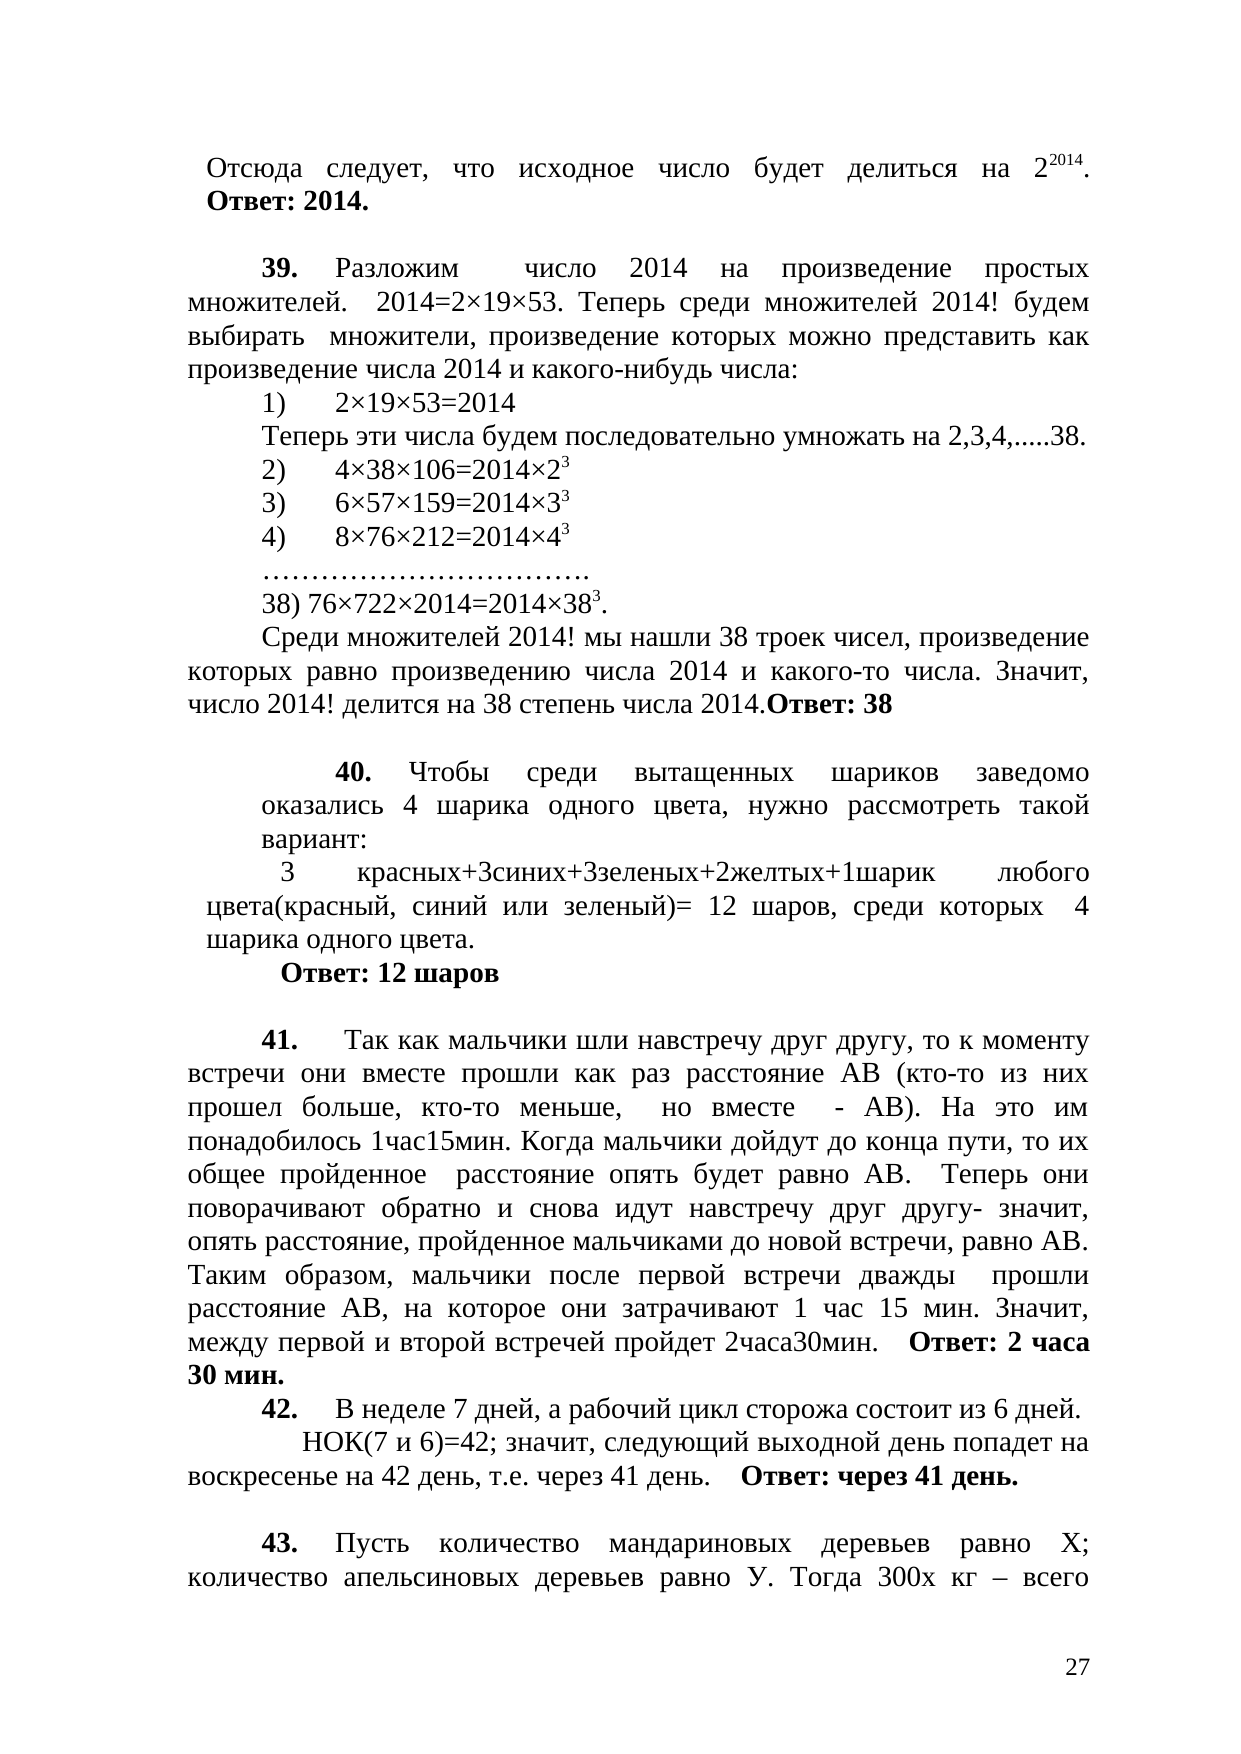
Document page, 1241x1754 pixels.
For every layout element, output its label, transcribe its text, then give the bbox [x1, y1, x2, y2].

text ……………………………. [187, 552, 1090, 586]
list 6×57×159=2014×33 [187, 485, 1090, 519]
list Теперь эти числа будем последовательно умножать на 2,3,4,.....38. [187, 418, 1090, 452]
list Так как мальчики шли навстречу друг другу, то к моменту встречи они вместе прошли как раз расстояние АВ (кто-то из них прошел больше, кто-то меньше, но вместе - АВ). На это им понадобилось 1час15мин. Когда мальчики дойдут до конца пути, то их общее пройденное расстояние опять будет равно АВ. Теперь они поворачивают обратно и снова идут навстречу друг другу- значит, опять расстояние, пройденное мальчиками до новой встречи, равно АВ. Таким образом, мальчики после первой встречи дважды прошли расстояние АВ, на которое они затрачивают 1 час 15 мин. Значит, между первой и второй встречей пройдет 2часа30мин. Ответ: 2 часа 30 мин. [187, 1022, 1090, 1391]
list 8×76×212=2014×43 [187, 519, 1090, 552]
list Чтобы среди вытащенных шариков заведомо оказались 4 шарика одного цвета, нужно рассмотреть такой вариант: [261, 754, 1090, 854]
list Разложим число 2014 на произведение простых множителей. 2014=2×19×53. Теперь среди множителей 2014! будем выбирать множители, произведение которых можно представить как произведение числа 2014 и какого-нибудь числа: [187, 251, 1090, 385]
list 2×19×53=2014 [187, 385, 1090, 418]
list В неделе 7 дней, а рабочий цикл сторожа состоит из 6 дней. [187, 1391, 1090, 1424]
text Среди множителей 2014! мы нашли 38 троек чисел, произведение которых равно произведению числа 2014 и какого-то числа. Значит, число 2014! делится на 38 степень числа 2014.Ответ: 38 [187, 619, 1090, 720]
list 4×38×106=2014×23 [187, 452, 1090, 485]
text 38) 76×722×2014=2014×383. [187, 586, 1090, 619]
list НОК(7 и 6)=42; значит, следующий выходной день попадет на воскресенье на 42 день, т.е. через 41 день. Ответ: через 41 день. [187, 1424, 1090, 1492]
list Ответ: 12 шаров [206, 955, 1090, 988]
list 3 красных+3синих+3зеленых+2желтых+1шарик любого цвета(красный, синий или зеленый)= 12 шаров, среди которых 4 шарика одного цвета. [206, 854, 1090, 955]
